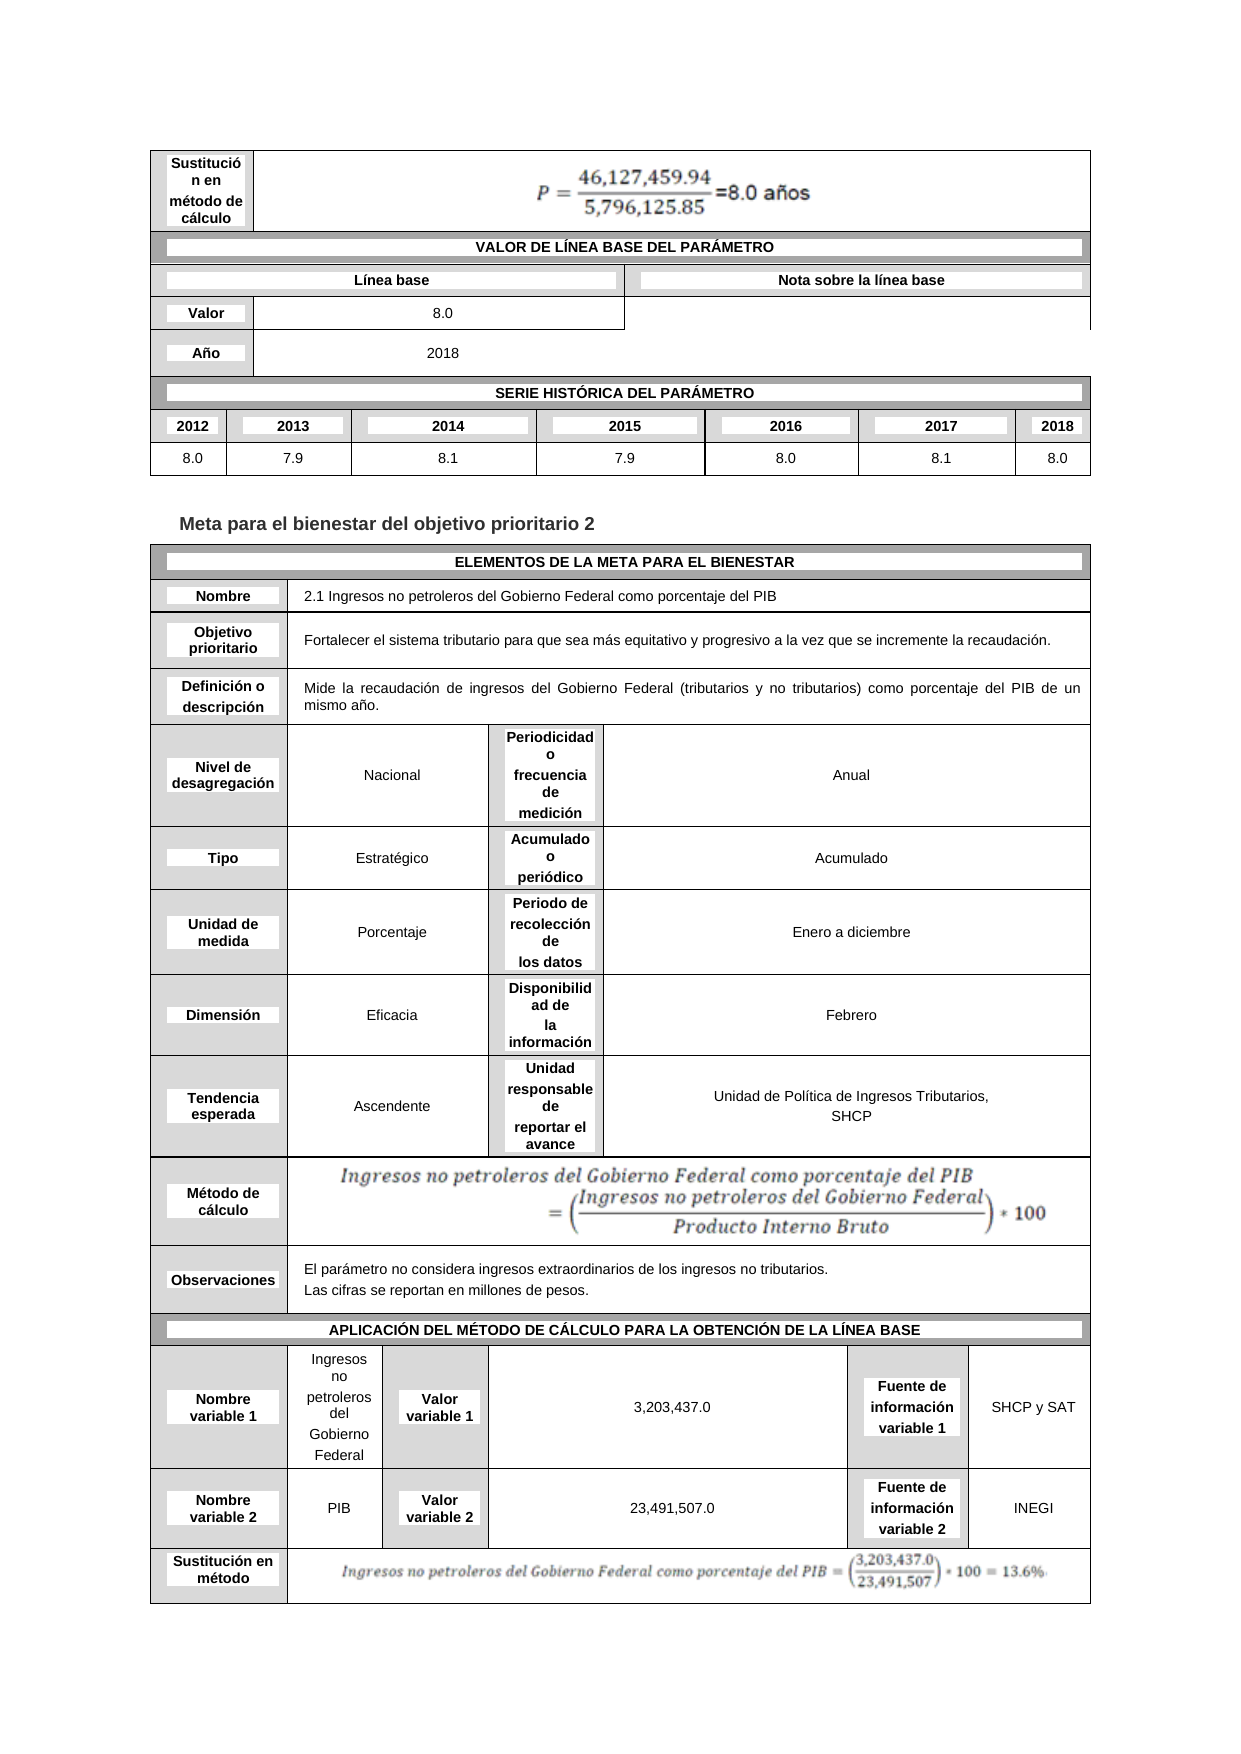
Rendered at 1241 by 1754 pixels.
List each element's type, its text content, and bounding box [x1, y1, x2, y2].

picture [336, 1162, 1050, 1240]
table_cell Línea base [151, 265, 624, 296]
table_cell Unidad responsable de reportar el avance [489, 1056, 603, 1156]
table_cell 2012 [151, 410, 226, 442]
picture [337, 1552, 1049, 1595]
table_cell Nombre [151, 580, 287, 611]
table_cell Fortalecer el sistema tributario para que sea más equitativo y progresivo a la vez que se incremente la recaudación. [288, 613, 1090, 668]
table_cell Año [151, 330, 253, 376]
table_cell 3,203,437.0 [489, 1346, 847, 1468]
table_cell INEGI [969, 1469, 1090, 1548]
table_cell Nota sobre la línea base [625, 265, 1090, 296]
table_cell 8.0 [151, 443, 226, 474]
table_cell Acumulado o periódico [489, 827, 603, 889]
table_cell 2014 [352, 410, 536, 442]
table_cell Anual [604, 725, 1090, 826]
table_cell 8.0 [1016, 443, 1090, 474]
table_cell Estratégico [288, 827, 488, 889]
table_cell Disponibilidad de la información [489, 975, 603, 1055]
table_cell Tendencia esperada [151, 1056, 287, 1156]
table_cell 23,491,507.0 [489, 1469, 847, 1548]
table_cell 8.0 [254, 297, 624, 329]
table_cell Valor variable 2 [383, 1469, 488, 1548]
table_cell Definición o descripción [151, 669, 287, 724]
table_cell 2013 [227, 410, 351, 442]
table_cell SHCP y SAT [969, 1346, 1090, 1468]
table_cell 8.1 [352, 443, 536, 474]
table_cell 2015 [537, 410, 704, 442]
table_cell APLICACIÓN DEL MÉTODO DE CÁLCULO PARA LA OBTENCIÓN DE LA LÍNEA BASE [151, 1314, 1090, 1345]
table_cell Valor [151, 297, 253, 329]
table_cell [151, 1549, 287, 1603]
table_cell [288, 1549, 1090, 1603]
table_cell 2018 [1016, 410, 1090, 442]
table_cell Periodicidad o frecuencia de medición [489, 725, 603, 826]
table_cell Acumulado [604, 827, 1090, 889]
table_cell PIB [288, 1469, 382, 1548]
table_cell Eficacia [288, 975, 488, 1055]
table_cell Febrero [604, 975, 1090, 1055]
table_cell Observaciones [151, 1246, 287, 1313]
table_cell 2016 [706, 410, 858, 442]
text Meta para el bienestar del objetivo prioritario 2 [150, 512, 1090, 534]
table_cell 2018 [254, 330, 624, 376]
table_cell 8.1 [859, 443, 1015, 474]
table_cell 8.0 [706, 443, 858, 474]
table_cell 7.9 [227, 443, 351, 474]
table_cell Porcentaje [288, 890, 488, 974]
table_cell Fuente de información variable 2 [848, 1469, 968, 1548]
table_cell Unidad de medida [151, 890, 287, 974]
table_cell Fuente de información variable 1 [848, 1346, 968, 1468]
table_cell Método de cálculo [151, 1158, 287, 1245]
table_cell Ingresos no petroleros del Gobierno Federal [288, 1346, 382, 1468]
table_cell El parámetro no considera ingresos extraordinarios de los ingresos no tributarios. Las cifras se reportan en millones de pesos. [288, 1246, 1090, 1313]
table_cell Mide la recaudación de ingresos del Gobierno Federal (tributarios y no tributarios) como porcentaje del PIB de un mismo año. [288, 669, 1090, 724]
table_cell Dimensión [151, 975, 287, 1055]
table_cell Tipo [151, 827, 287, 889]
table_cell [254, 151, 1090, 231]
table_cell Ascendente [288, 1056, 488, 1156]
table_cell Periodo de recolección de los datos [489, 890, 603, 974]
table_cell 7.9 [537, 443, 704, 474]
table_cell Nivel de desagregación [151, 725, 287, 826]
table_cell 2017 [859, 410, 1015, 442]
table_cell 2.1 Ingresos no petroleros del Gobierno Federal como porcentaje del PIB [288, 580, 1090, 611]
table_cell Valor variable 1 [383, 1346, 488, 1468]
table_cell Nombre variable 1 [151, 1346, 287, 1468]
table_cell Nombre variable 2 [151, 1469, 287, 1548]
table_cell SERIE HISTÓRICA DEL PARÁMETRO [151, 377, 1090, 409]
table_cell Objetivo prioritario [151, 613, 287, 668]
table_cell VALOR DE LÍNEA BASE DEL PARÁMETRO [151, 232, 1090, 263]
table_cell Enero a diciembre [604, 890, 1090, 974]
table_cell [624, 297, 1091, 376]
picture [536, 162, 816, 219]
table_cell Sustitución en método de cálculo [151, 151, 253, 231]
table_cell Unidad de Política de Ingresos Tributarios, SHCP [604, 1056, 1090, 1156]
table_cell [288, 1158, 1090, 1245]
table_header ELEMENTOS DE LA META PARA EL BIENESTAR [151, 545, 1090, 579]
table_cell Nacional [288, 725, 488, 826]
